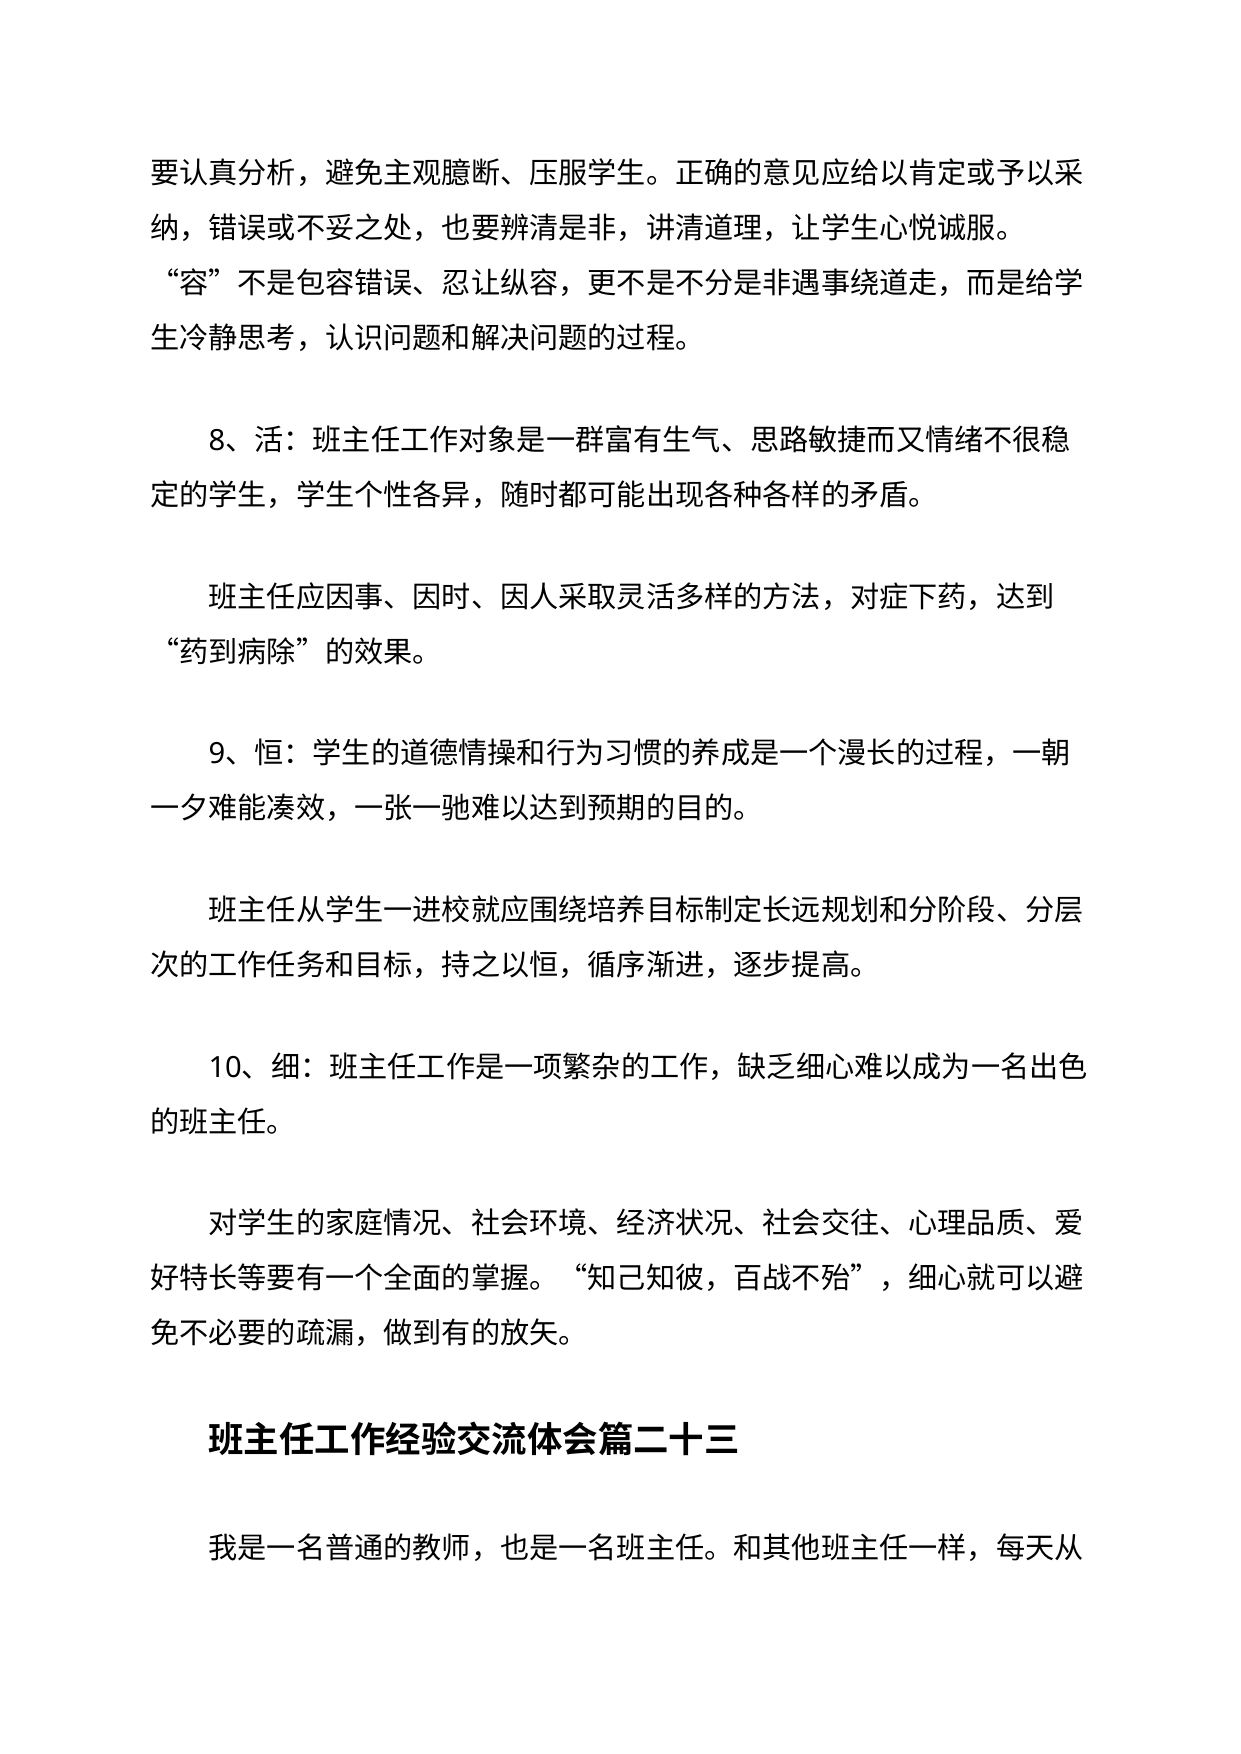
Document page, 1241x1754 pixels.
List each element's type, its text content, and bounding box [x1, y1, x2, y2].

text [150, 1525, 1090, 1567]
text 班主任应因事、因时、因人采取灵活多样的方法，对症下药，达到“药到病除”的效果。 [150, 573, 1090, 670]
text 10、细：班主任工作是一项繁杂的工作，缺乏细心难以成为一名出色的班主任。 [150, 1043, 1090, 1141]
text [150, 150, 1090, 357]
text 9、恒：学生的道德情操和行为习惯的养成是一个漫长的过程，一朝一夕难能凑效，一张一驰难以达到预期的目的。 [150, 730, 1090, 827]
text 8、活：班主任工作对象是一群富有生气、思路敏捷而又情绪不很稳定的学生，学生个性各异，随时都可能出现各种各样的矛盾。 [150, 416, 1090, 514]
text 班主任从学生一进校就应围绕培养目标制定长远规划和分阶段、分层次的工作任务和目标，持之以恒，循序渐进，逐步提高。 [150, 887, 1090, 984]
text 班主任工作经验交流体会篇二十三 [150, 1412, 1090, 1463]
text 对学生的家庭情况、社会环境、经济状况、社会交往、心理品质、爱好特长等要有一个全面的掌握。“知己知彼，百战不殆”，细心就可以避免不必要的疏漏，做到有的放矢。 [150, 1200, 1090, 1352]
